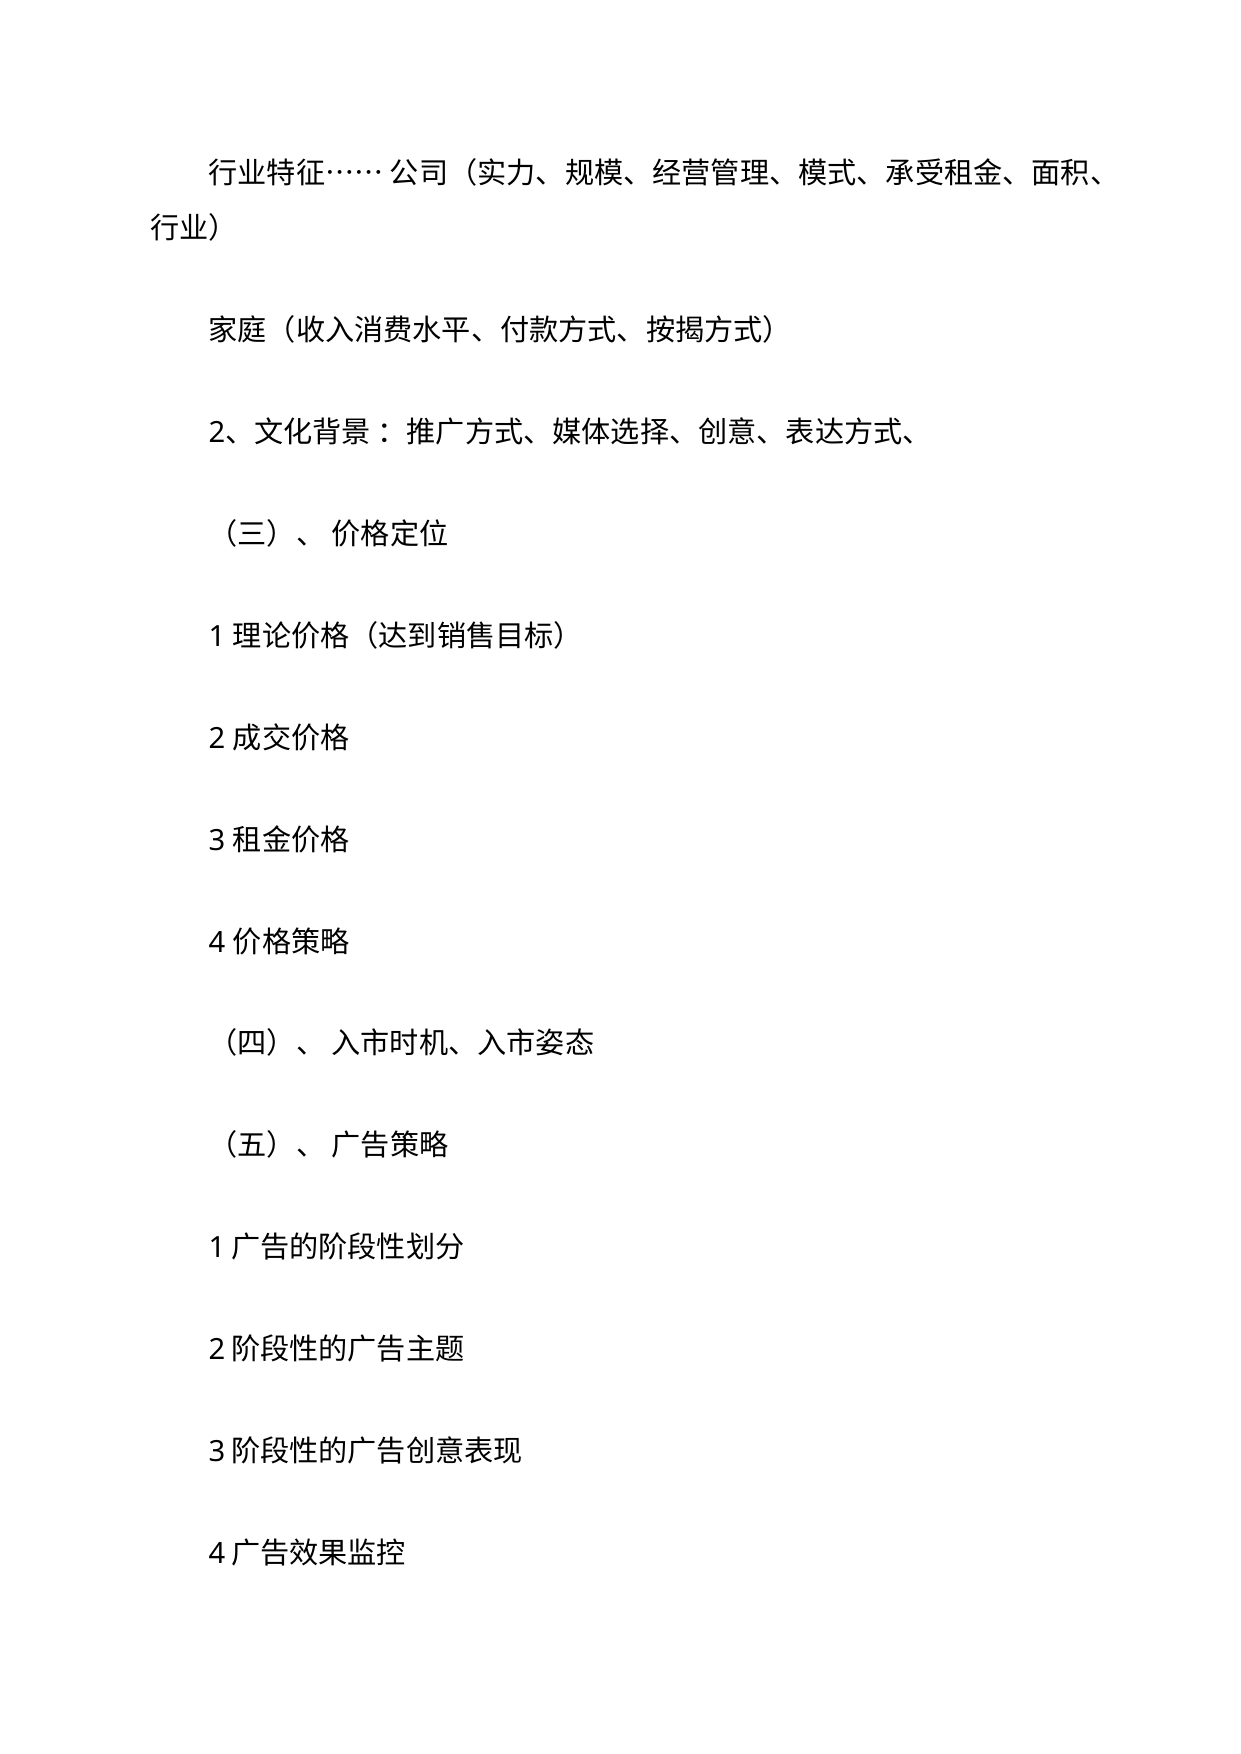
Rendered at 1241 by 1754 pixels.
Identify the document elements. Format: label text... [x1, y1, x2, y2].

text 1广告的阶段性划分 [150, 1224, 1090, 1266]
text （五）、 广告策略 [150, 1122, 1090, 1164]
text 4 价格策略 [150, 918, 1090, 961]
text 4广告效果监控 [150, 1529, 1090, 1572]
text 3阶段性的广告创意表现 [150, 1428, 1090, 1470]
text （四）、 入市时机、入市姿态 [150, 1020, 1090, 1062]
text 家庭（收入消费水平、付款方式、按揭方式） [150, 307, 1090, 349]
text 2、文化背景 ：推广方式、媒体选择、创意、表达方式、 [150, 408, 1090, 451]
text 1 理论价格（达到销售目标） [150, 612, 1090, 654]
text 行业特征…… 公司（实力、规模、经营管理、模式、承受租金、面积、行业） [150, 150, 1090, 247]
text 3 租金价格 [150, 816, 1090, 858]
text （三）、 价格定位 [150, 510, 1090, 553]
text 2阶段性的广告主题 [150, 1326, 1090, 1368]
text 2 成交价格 [150, 714, 1090, 757]
